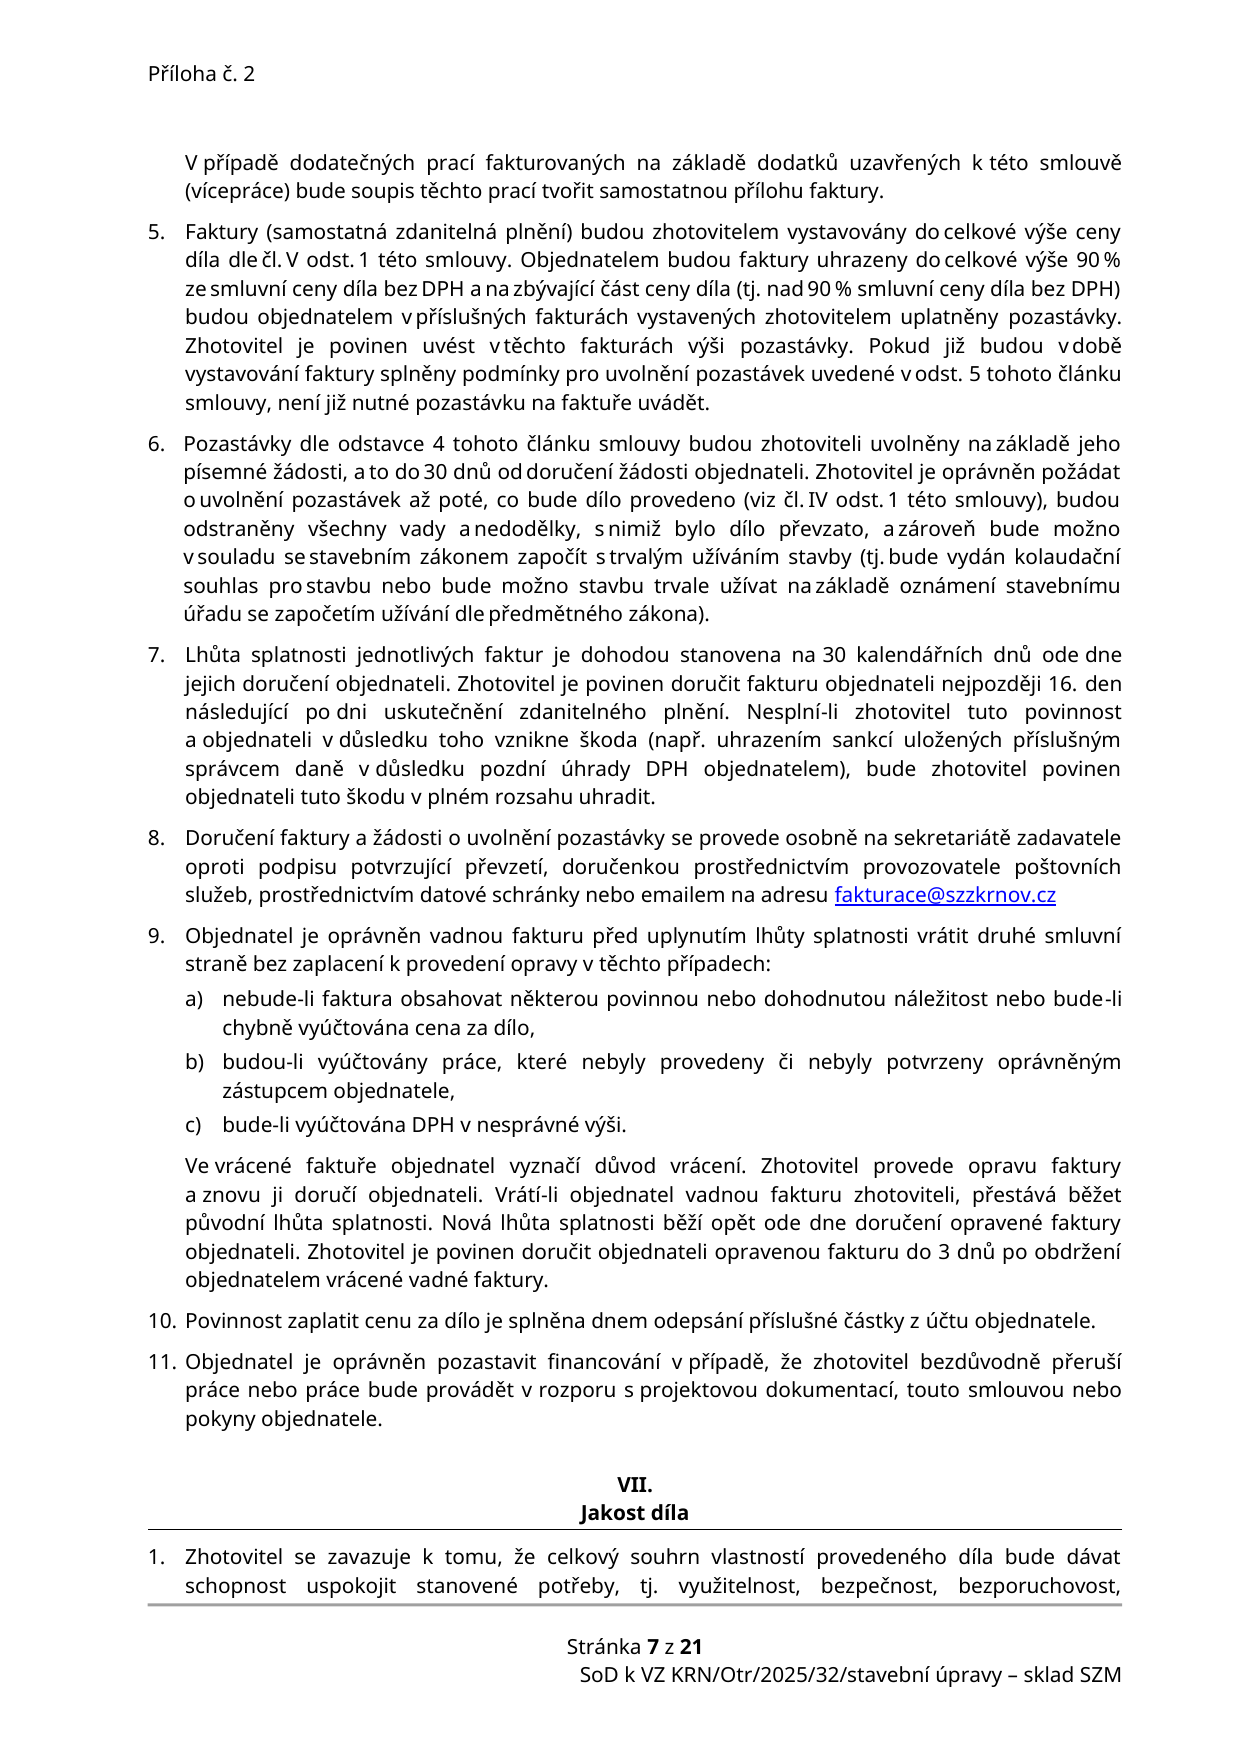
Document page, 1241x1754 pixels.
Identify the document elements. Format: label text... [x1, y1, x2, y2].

text Ve vrácené faktuře objednatel vyznačí důvod vrácení. Zhotovitel provede opravu faktury a znovu ji doručí objednateli. Vrátí-li objednatel vadnou fakturu zhotoviteli, přestává běžet původní lhůta splatnosti. Nová lhůta splatnosti běží opět ode dne doručení opravené faktury objednateli. Zhotovitel je povinen doručit objednateli opravenou fakturu do 3 dnů po obdržení objednatelem vrácené vadné faktury. [185, 1151, 1122, 1294]
list nebude-li faktura obsahovat některou povinnou nebo dohodnutou náležitost nebo bude-li chybně vyúčtována cena za dílo, [185, 984, 1122, 1041]
list bude-li vyúčtována DPH v nesprávné výši. [185, 1111, 1122, 1139]
list Doručení faktury a žádosti o uvolnění pozastávky se provede osobně na sekretariátě zadavatele oproti podpisu potvrzující převzetí, doručenkou prostřednictvím provozovatele poštovních služeb, prostřednictvím datové schránky nebo emailem na adresu fakturace@szzkrnov.cz [148, 823, 1122, 909]
list Povinnost zaplatit cenu za dílo je splněna dnem odepsání příslušné částky z účtu objednatele. [148, 1306, 1122, 1334]
list Objednatel je oprávněn pozastavit financování v případě, že zhotovitel bezdůvodně přeruší práce nebo práce bude provádět v rozporu s projektovou dokumentací, touto smlouvou nebo pokyny objednatele. [148, 1347, 1122, 1432]
text VII. Jakost díla [148, 1470, 1122, 1529]
list budou-li vyúčtovány práce, které nebyly provedeny či nebyly potvrzeny oprávněným zástupcem objednatele, [185, 1047, 1122, 1104]
list Pozastávky dle odstavce 4 tohoto článku smlouvy budou zhotoviteli uvolněny na základě jeho písemné žádosti, a to do 30 dnů od doručení žádosti objednateli. Zhotovitel je oprávněn požádat o uvolnění pozastávek až poté, co bude dílo provedeno (viz čl. IV odst. 1 této smlouvy), budou odstraněny všechny vady a nedodělky, s nimiž bylo dílo převzato, a zároveň bude možno v souladu se stavebním zákonem započít s trvalým užíváním stavby (tj. bude vydán kolaudační souhlas pro stavbu nebo bude možno stavbu trvale užívat na základě oznámení stavebnímu úřadu se započetím užívání dle předmětného zákona). [148, 429, 1122, 628]
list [148, 1542, 1122, 1599]
list Lhůta splatnosti jednotlivých faktur je dohodou stanovena na 30 kalendářních dnů ode dne jejich doručení objednateli. Zhotovitel je povinen doručit fakturu objednateli nejpozději 16. den následující po dni uskutečnění zdanitelného plnění. Nesplní-li zhotovitel tuto povinnost a objednateli v důsledku toho vznikne škoda (např. uhrazením sankcí uložených příslušným správcem daně v důsledku pozdní úhrady DPH objednatelem), bude zhotovitel povinen objednateli tuto škodu v plném rozsahu uhradit. [148, 640, 1122, 811]
list Faktury (samostatná zdanitelná plnění) budou zhotovitelem vystavovány do celkové výše ceny díla dle čl. V odst. 1 této smlouvy. Objednatelem budou faktury uhrazeny do celkové výše 90 % ze smluvní ceny díla bez DPH a na zbývající část ceny díla (tj. nad 90 % smluvní ceny díla bez DPH) budou objednatelem v příslušných fakturách vystavených zhotovitelem uplatněny pozastávky. Zhotovitel je povinen uvést v těchto fakturách výši pozastávky. Pokud již budou v době vystavování faktury splněny podmínky pro uvolnění pozastávek uvedené v odst. 5 tohoto článku smlouvy, není již nutné pozastávku na faktuře uvádět. [148, 217, 1122, 416]
list Objednatel je oprávněn vadnou fakturu před uplynutím lhůty splatnosti vrátit druhé smluvní straně bez zaplacení k provedení opravy v těchto případech: [148, 921, 1122, 978]
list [148, 148, 1122, 204]
